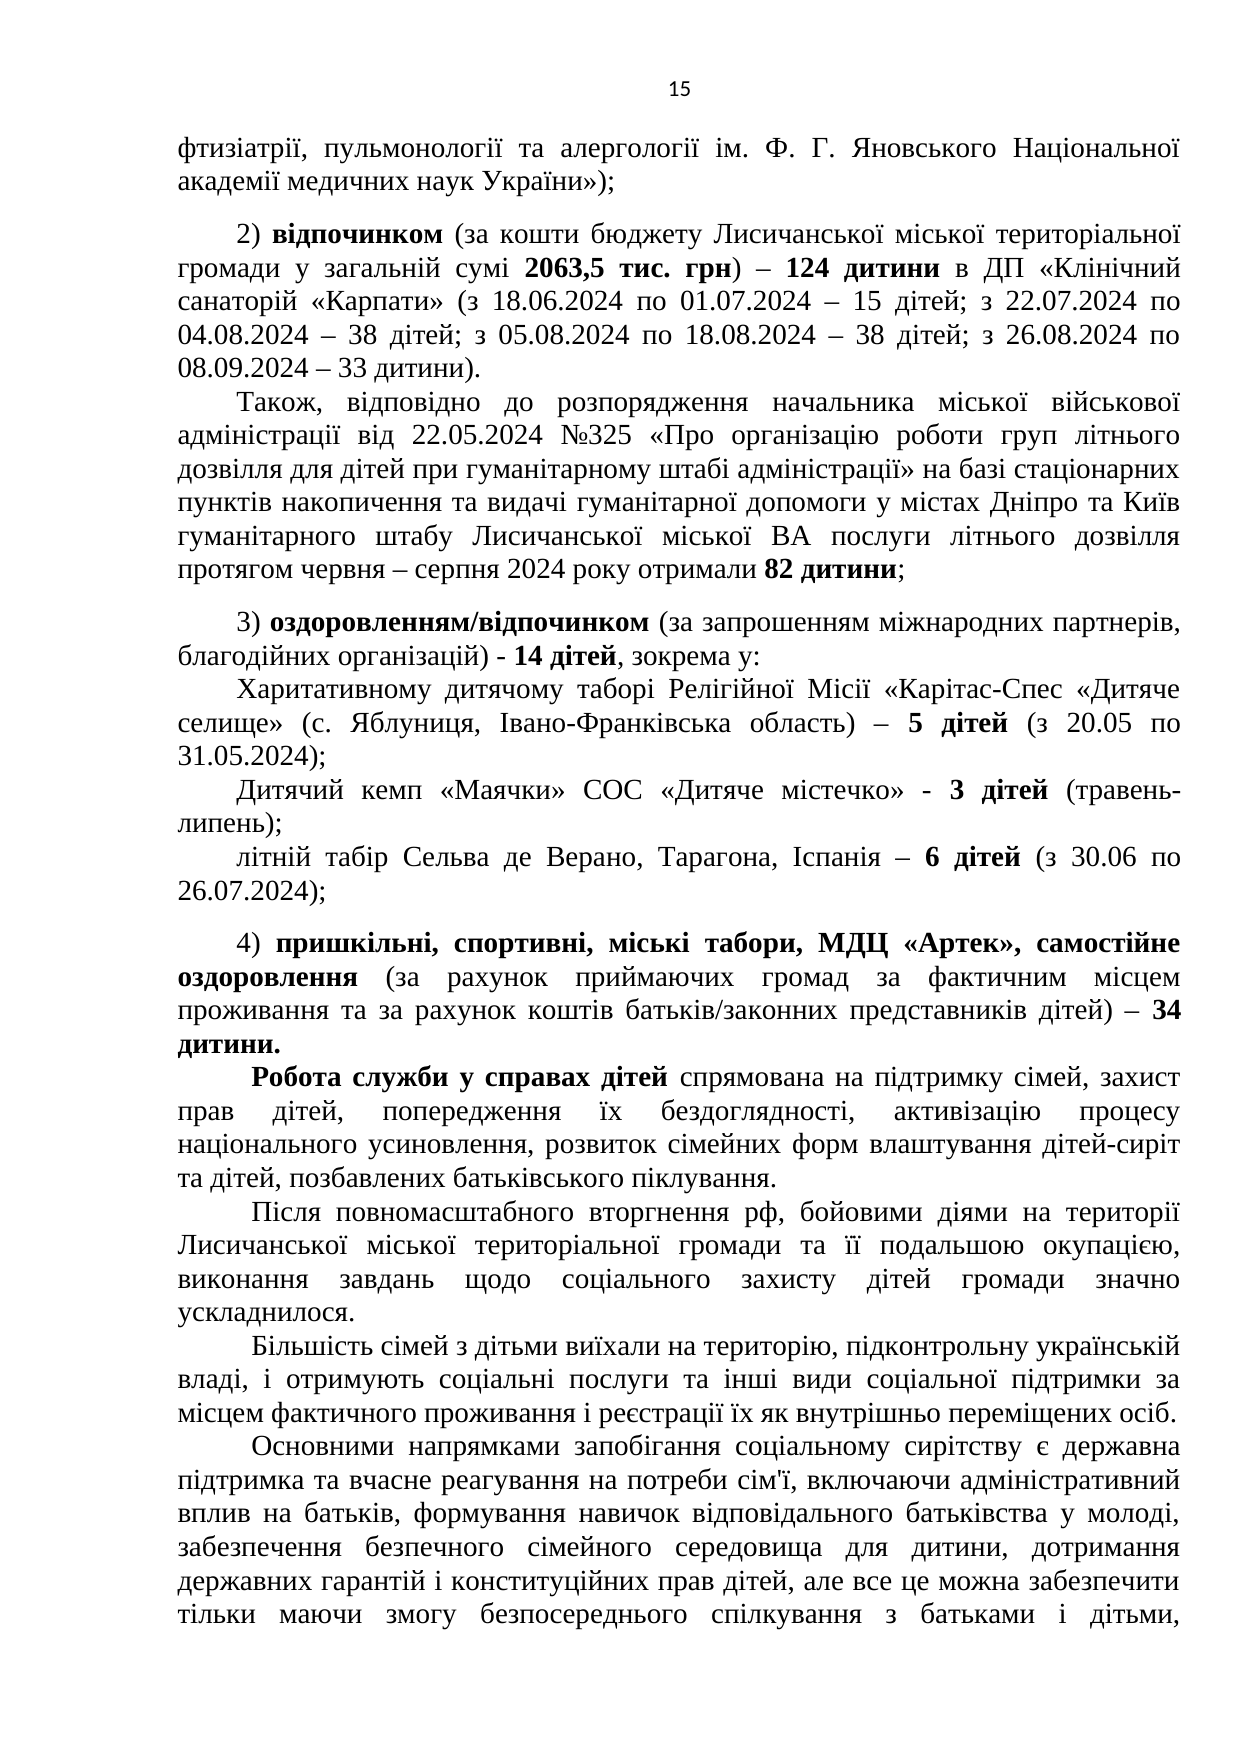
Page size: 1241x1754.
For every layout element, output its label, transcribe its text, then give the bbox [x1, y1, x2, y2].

text 4) пришкільні, спортивні, міські табори, МДЦ «Артек», самостійне оздоровлення (за рахунок приймаючих громад за фактичним місцем проживання та за рахунок коштів батьків/законних представників дітей) – 34 дитини. [177, 925, 1181, 1059]
text Робота служби у справах дітей спрямована на підтримку сімей, захист прав дітей, попередження їх бездоглядності, активізацію процесу національного усиновлення, розвиток сімейних форм влаштування дітей-сиріт та дітей, позбавлених батьківського піклування. [177, 1059, 1181, 1194]
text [177, 130, 1181, 197]
text Також, відповідно до розпорядження начальника міської військової адміністрації від 22.05.2024 №325 «Про організацію роботи груп літнього дозвілля для дітей при гуманітарному штабі адміністрації» на базі стаціонарних пунктів накопичення та видачі гуманітарної допомоги у містах Дніпро та Київ гуманітарного штабу Лисичанської міської ВА послуги літнього дозвілля протягом червня – серпня 2024 року отримали 82 дитини; [177, 384, 1181, 585]
text Після повномасштабного вторгнення рф, бойовими діями на території Лисичанської міської територіальної громади та її подальшою окупацією, виконання завдань щодо соціального захисту дітей громади значно ускладнилося. [177, 1194, 1181, 1328]
text Харитативному дитячому таборі Релігійної Місії «Карітас-Спес «Дитяче селище» (с. Яблуниця, Івано-Франківська область) – 5 дітей (з 20.05 по 31.05.2024); [177, 671, 1181, 772]
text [177, 1428, 1181, 1630]
text літній табір Сельва де Верано, Тарагона, Іспанія – 6 дітей (з 30.06 по 26.07.2024); [177, 839, 1181, 906]
text 2) відпочинком (за кошти бюджету Лисичанської міської територіальної громади у загальній сумі 2063,5 тис. грн) – 124 дитини в ДП «Клінічний санаторій «Карпати» (з 18.06.2024 по 01.07.2024 – 15 дітей; з 22.07.2024 по 04.08.2024 – 38 дітей; з 05.08.2024 по 18.08.2024 – 38 дітей; з 26.08.2024 по 08.09.2024 – 33 дитини). [177, 216, 1181, 384]
text Дитячий кемп «Маячки» СОС «Дитяче містечко» - 3 дітей (травень-липень); [177, 772, 1181, 839]
text 3) оздоровленням/відпочинком (за запрошенням міжнародних партнерів, благодійних організацій) - 14 дітей, зокрема у: [177, 604, 1181, 671]
text Більшість сімей з дітьми виїхали на територію, підконтрольну українській владі, і отримують соціальні послуги та інші види соціальної підтримки за місцем фактичного проживання і реєстрації їх як внутрішньо переміщених осіб. [177, 1328, 1181, 1428]
